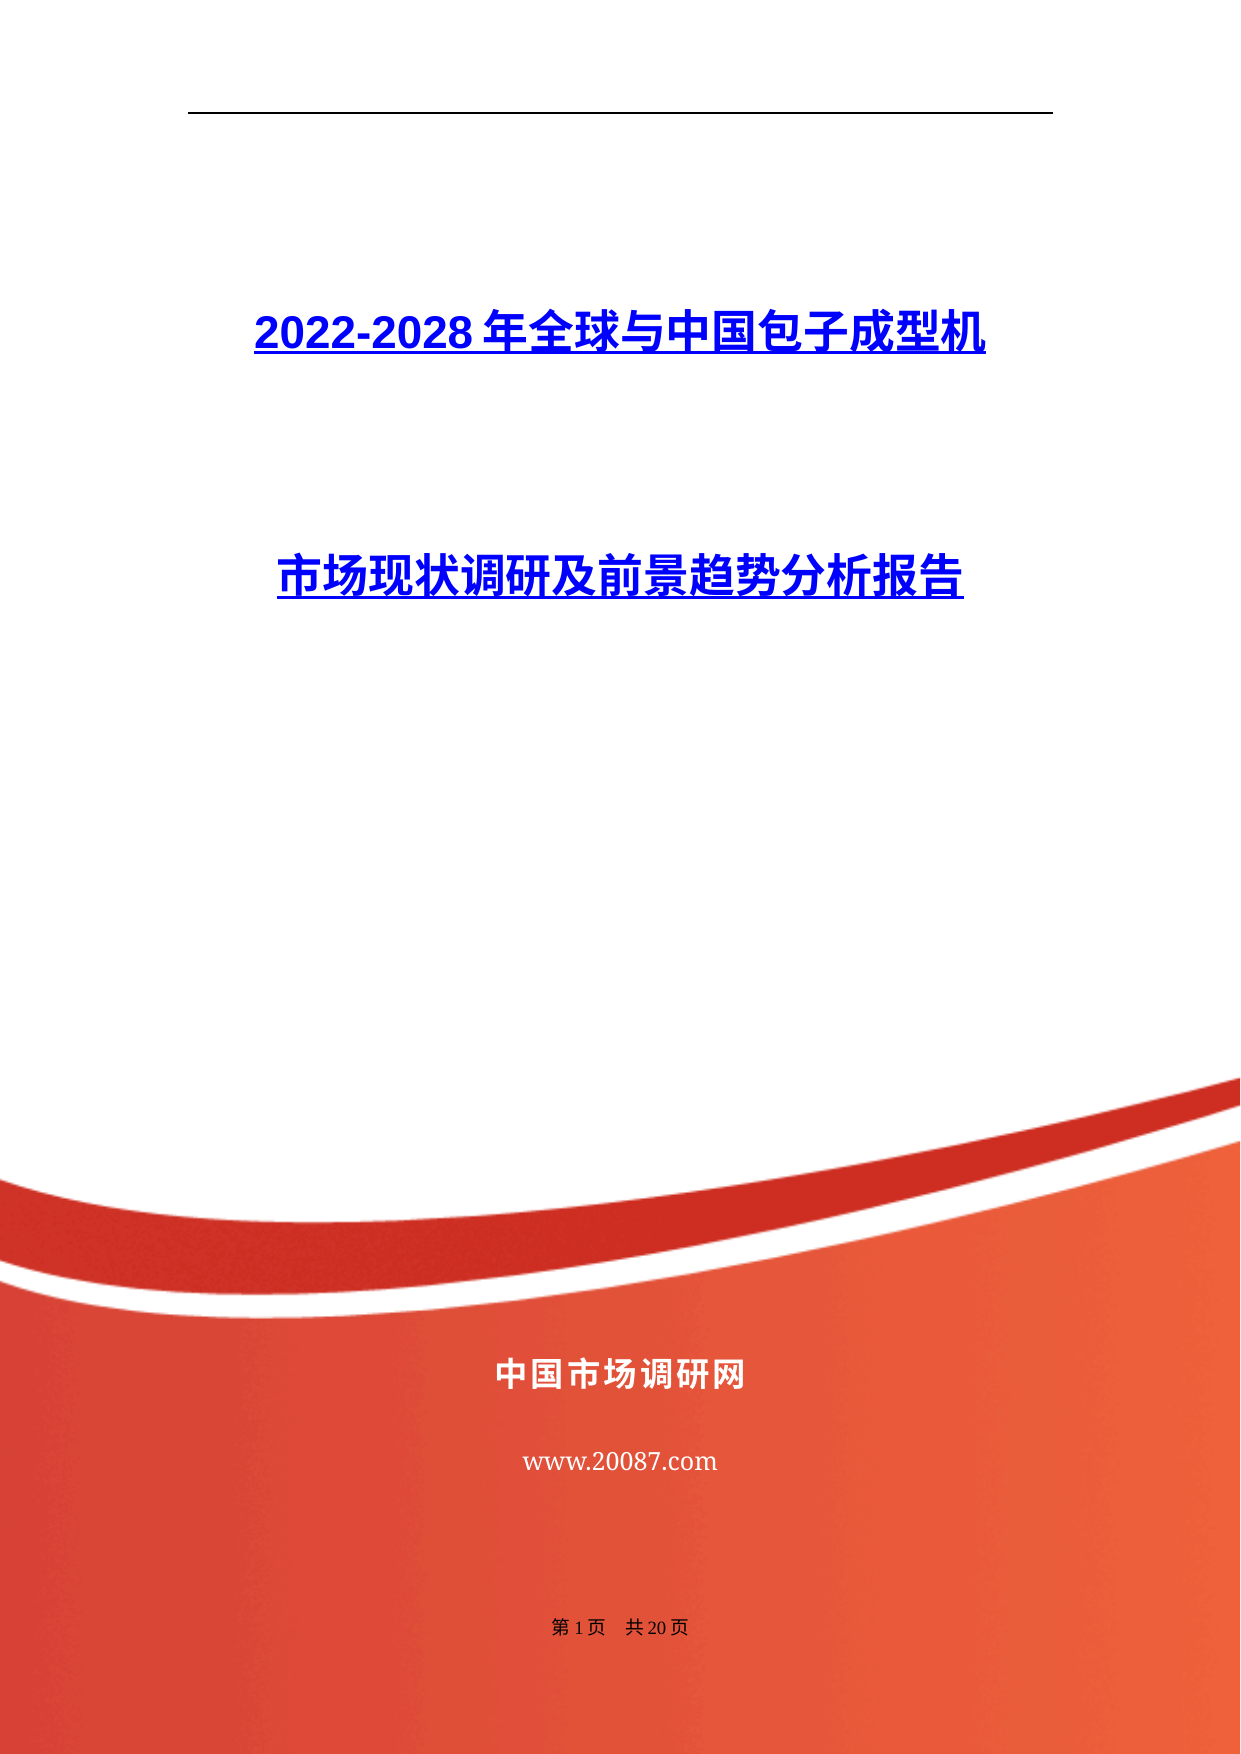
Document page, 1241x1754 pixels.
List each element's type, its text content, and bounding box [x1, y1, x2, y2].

subtitle 中国市场调研网 [187, 1339, 1053, 1404]
picture [0, 1006, 1241, 1754]
text www.20087.com [187, 1428, 1053, 1493]
table_header 2022-2028年全球与中国包子成型机市场现状调研及前景趋势分析报告 [188, 207, 1053, 773]
